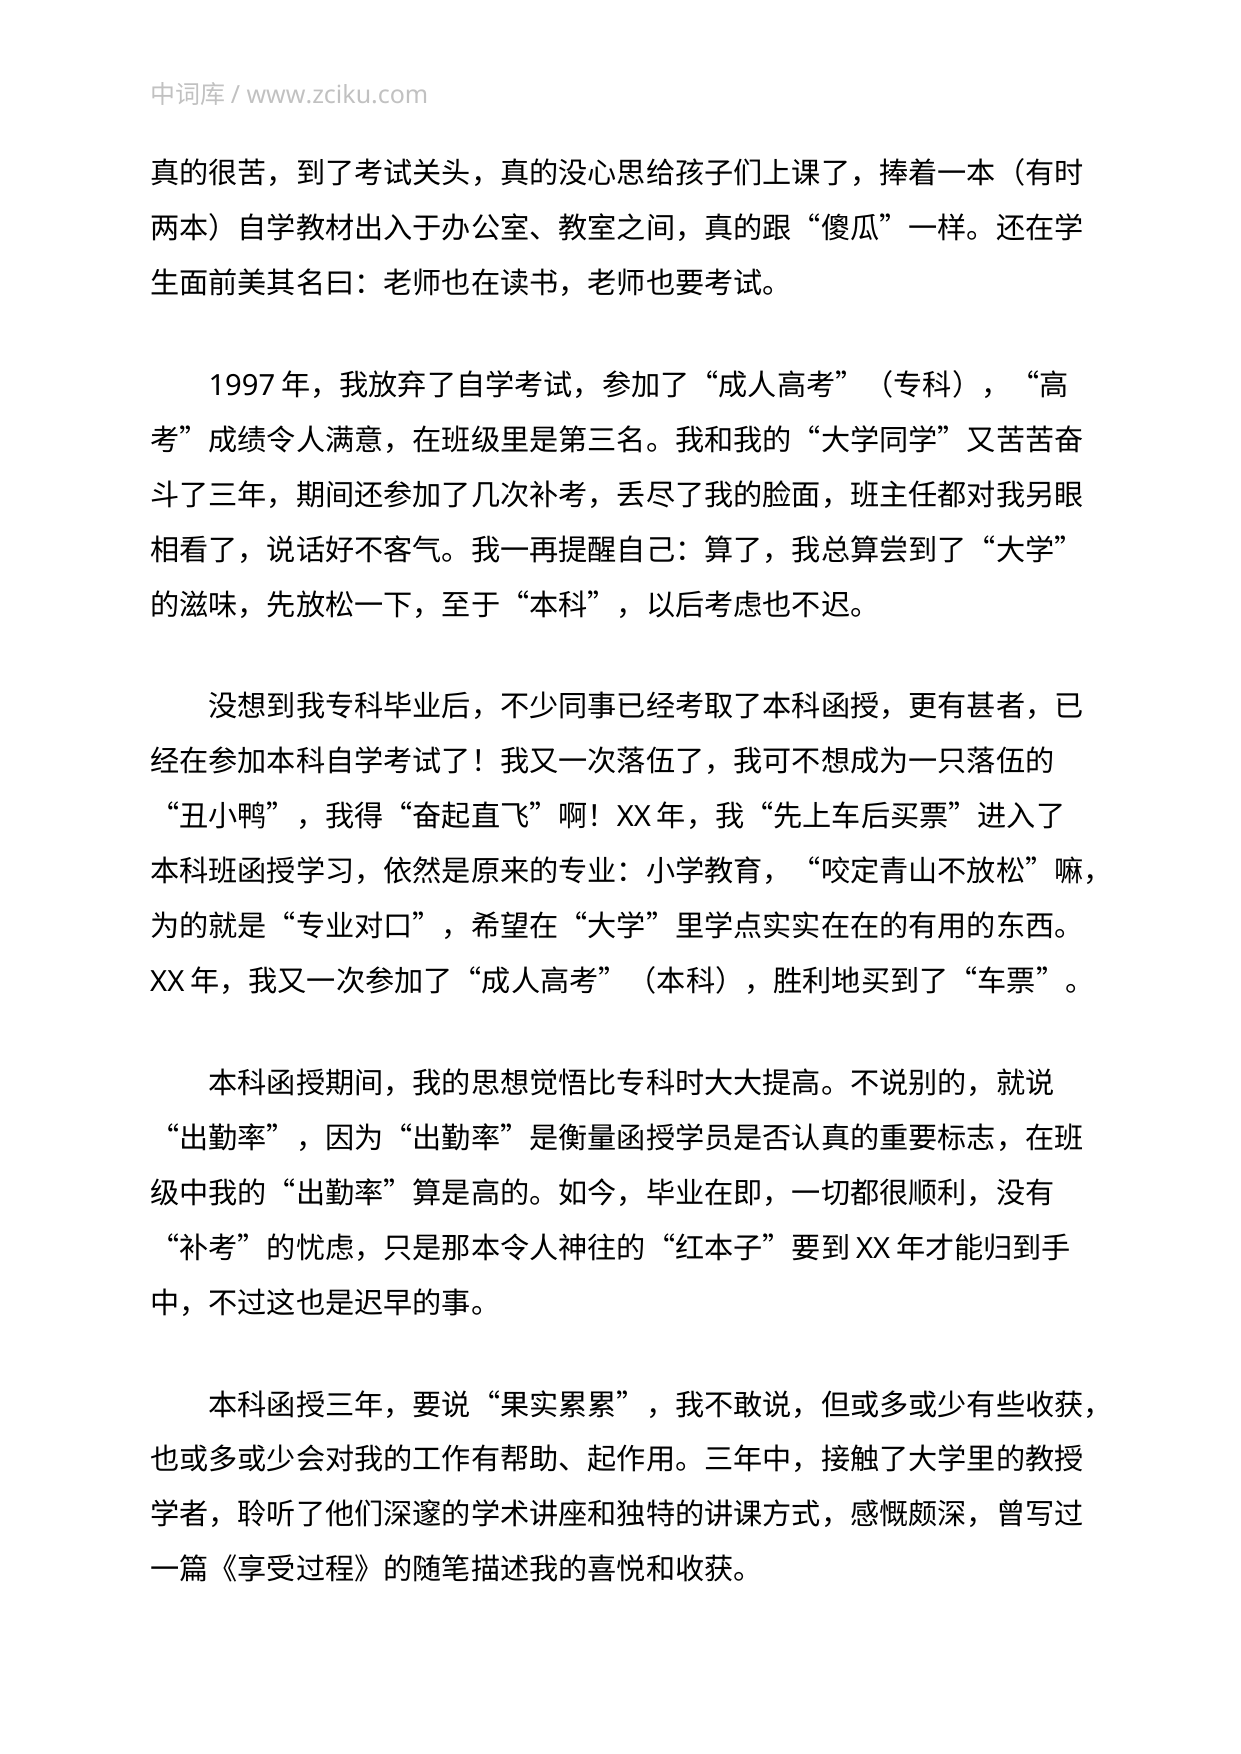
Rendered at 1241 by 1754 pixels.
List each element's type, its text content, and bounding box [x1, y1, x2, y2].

text 本科函授三年，要说“果实累累”，我不敢说，但或多或少有些收获，也或多或少会对我的工作有帮助、起作用。三年中，接触了大学里的教授学者，聆听了他们深邃的学术讲座和独特的讲课方式，感慨颇深，曾写过一篇《享受过程》的随笔描述我的喜悦和收获。 [150, 1381, 1090, 1588]
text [150, 150, 1090, 302]
text 本科函授期间，我的思想觉悟比专科时大大提高。不说别的，就说“出勤率”，因为“出勤率”是衡量函授学员是否认真的重要标志，在班级中我的“出勤率”算是高的。如今，毕业在即，一切都很顺利，没有“补考”的忧虑，只是那本令人神往的“红本子”要到XX年才能归到手中，不过这也是迟早的事。 [150, 1059, 1090, 1322]
text 1997年，我放弃了自学考试，参加了“成人高考”（专科），“高考”成绩令人满意，在班级里是第三名。我和我的“大学同学”又苦苦奋斗了三年，期间还参加了几次补考，丢尽了我的脸面，班主任都对我另眼相看了，说话好不客气。我一再提醒自己：算了，我总算尝到了“大学”的滋味，先放松一下，至于“本科”，以后考虑也不迟。 [150, 362, 1090, 623]
text 没想到我专科毕业后，不少同事已经考取了本科函授，更有甚者，已经在参加本科自学考试了！我又一次落伍了，我可不想成为一只落伍的“丑小鸭”，我得“奋起直飞”啊！XX年，我“先上车后买票”进入了本科班函授学习，依然是原来的专业：小学教育，“咬定青山不放松”嘛，为的就是“专业对口”，希望在“大学”里学点实实在在的有用的东西。XX年，我又一次参加了“成人高考”（本科），胜利地买到了“车票”。 [150, 683, 1090, 1000]
